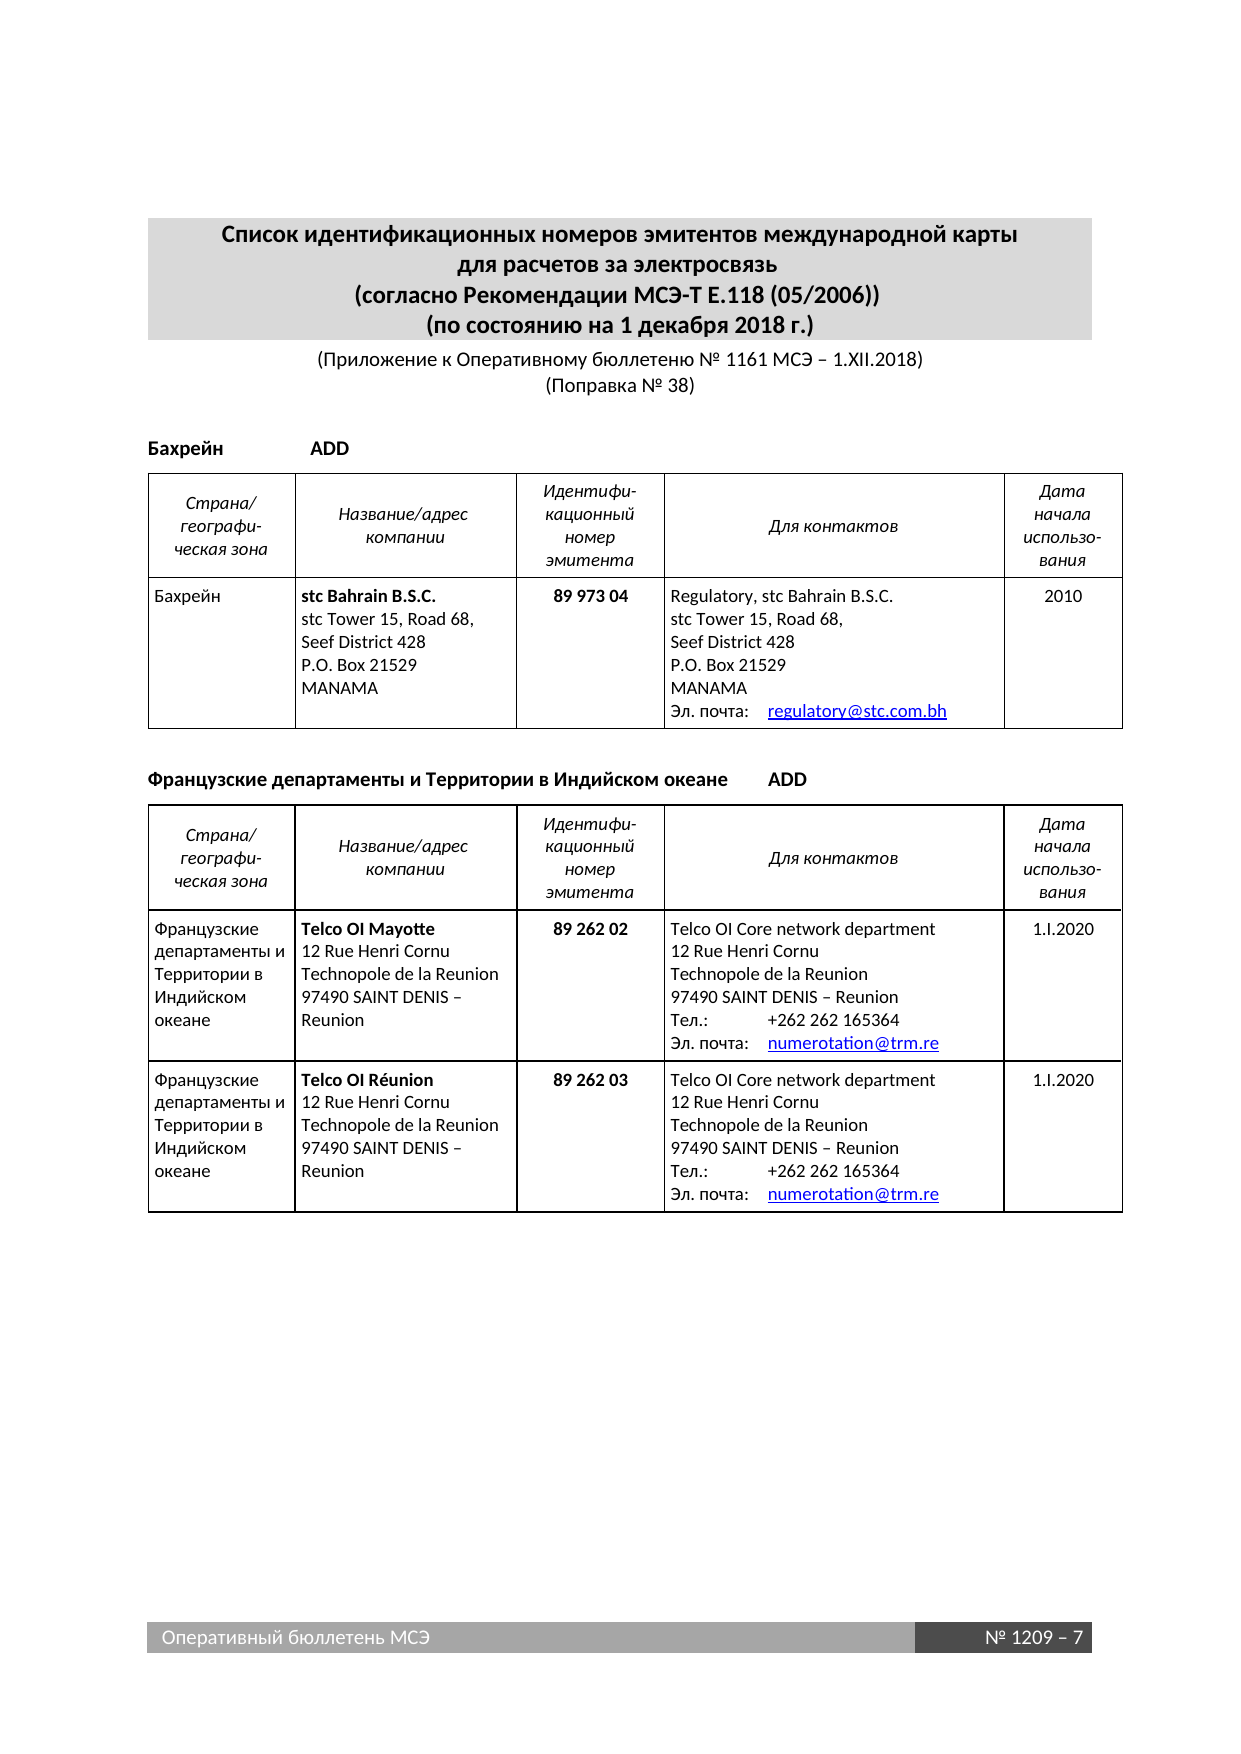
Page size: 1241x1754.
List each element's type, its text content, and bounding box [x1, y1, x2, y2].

table_cell 1.I.2020 [1005, 909, 1122, 1060]
table_cell 89 262 03 [518, 1062, 664, 1211]
table_header Дата начала использо- вания [1005, 806, 1122, 909]
table_header Страна/ географи- ческая зона [149, 806, 294, 909]
subtitle Список идентификационных номеров эмитентов международной карты для расчетов за электросвязь (согласно Рекомендации МСЭ-Т E.118 (05/2006)) (по состоянию на 1 декабря 2018 г.) [148, 218, 1092, 340]
table_cell Regulatory, stc Bahrain B.S.C. stc Tower 15, Road 68, Seef District 428 P.O. Box 21529 MANAMA Эл. почта: regulatory@stc.com.bh [665, 578, 1004, 728]
table_cell Telco OI Core network department 12 Rue Henri Cornu Technopole de la Reunion 97490 SAINT DENIS – Reunion Тел.: +262 262 165364 Эл. почта: numerotation@trm.re [665, 911, 1003, 1060]
table_cell 1.I.2020 [1005, 1060, 1122, 1211]
table_header Для контактов [665, 806, 1003, 909]
table_header Название/адрес компании [296, 474, 516, 577]
text (Приложение к Оперативному бюллетеню № 1161 МСЭ – 1.XII.2018) (Поправка № 38) [148, 346, 1092, 397]
table_cell 2010 [1005, 578, 1122, 728]
table_header Название/адрес компании [296, 806, 516, 909]
table_cell stc Bahrain B.S.C. stc Tower 15, Road 68, Seef District 428 P.O. Box 21529 MANAMA [296, 578, 516, 728]
table_header Идентифи-кационный номер эмитента [518, 806, 664, 909]
text Бахрейн ADD [148, 435, 1092, 460]
text Французские департаменты и Территории в Индийском океане ADD [148, 766, 1092, 792]
table_cell Telco OI Core network department 12 Rue Henri Cornu Technopole de la Reunion 97490 SAINT DENIS – Reunion Тел.: +262 262 165364 Эл. почта: numerotation@trm.re [665, 1062, 1003, 1211]
table_header Страна/ географи- ческая зона [149, 474, 295, 577]
table_header Дата начала использо- вания [1005, 474, 1122, 577]
table_cell Telco OI Mayotte 12 Rue Henri Cornu Technopole de la Reunion 97490 SAINT DENIS – Reunion [296, 911, 516, 1060]
table_header Для контактов [665, 474, 1004, 577]
table_cell Бахрейн [149, 578, 295, 728]
table_cell Telco OI Réunion 12 Rue Henri Cornu Technopole de la Reunion 97490 SAINT DENIS – Reunion [296, 1062, 516, 1211]
table_cell 89 973 04 [517, 578, 664, 728]
table_header Идентифи-кационный номер эмитента [517, 474, 664, 577]
table_cell Французские департаменты и Территории в Индийском океане [149, 911, 294, 1060]
table_cell 89 262 02 [518, 911, 664, 1060]
table_cell Французские департаменты и Территории в Индийском океане [149, 1062, 294, 1211]
